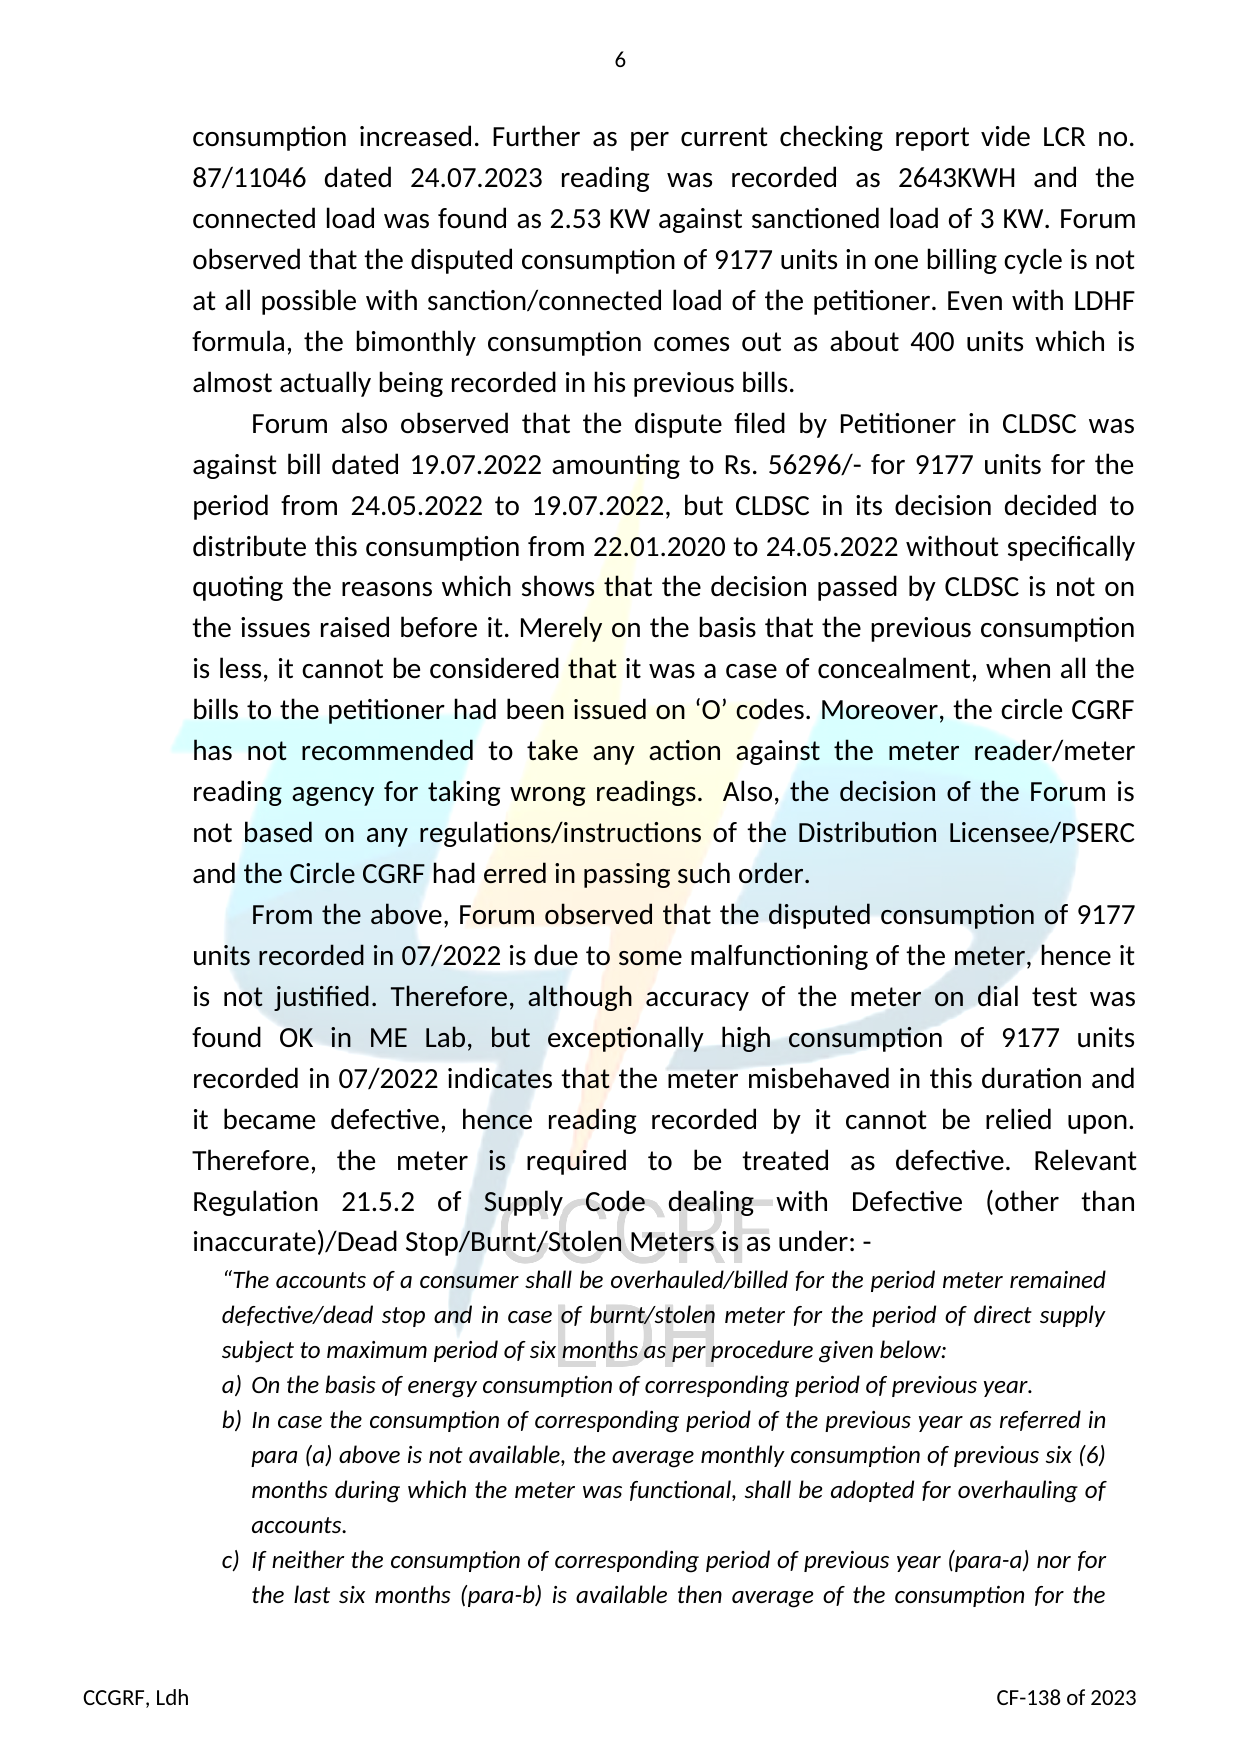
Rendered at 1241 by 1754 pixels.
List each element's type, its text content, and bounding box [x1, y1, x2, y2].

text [192, 118, 1137, 399]
list a) On the basis of energy consumption of corresponding period of previous year. [222, 1369, 1107, 1400]
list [222, 1544, 1107, 1610]
text Forum also observed that the dispute filed by Petitioner in CLDSC was against bill dated 19.07.2022 amounting to Rs. 56296/- for 9177 units for the period from 24.05.2022 to 19.07.2022, but CLDSC in its decision decided to distribute this consumption from 22.01.2020 to 24.05.2022 without specifically quoting the reasons which shows that the decision passed by CLDSC is not on the issues raised before it. Merely on the basis that the previous consumption is less, it cannot be considered that it was a case of concealment, when all the bills to the petitioner had been issued on ‘O’ codes. Moreover, the circle CGRF has not recommended to take any action against the meter reader/meter reading agency for taking wrong readings. Also, the decision of the Forum is not based on any regulations/instructions of the Distribution Licensee/PSERC and the Circle CGRF had erred in passing such order. [192, 405, 1137, 891]
list “The accounts of a consumer shall be overhauled/billed for the period meter remained defective/dead stop and in case of burnt/stolen meter for the period of direct supply subject to maximum period of six months as per procedure given below: [222, 1264, 1107, 1365]
list b) In case the consumption of corresponding period of the previous year as referred in para (a) above is not available, the average monthly consumption of previous six (6) months during which the meter was functional, shall be adopted for overhauling of accounts. [222, 1404, 1107, 1540]
text From the above, Forum observed that the disputed consumption of 9177 units recorded in 07/2022 is due to some malfunctioning of the meter, hence it is not justified. Therefore, although accuracy of the meter on dial test was found OK in ME Lab, but exceptionally high consumption of 9177 units recorded in 07/2022 indicates that the meter misbehaved in this duration and it became defective, hence reading recorded by it cannot be relied upon. Therefore, the meter is required to be treated as defective. Relevant Regulation 21.5.2 of Supply Code dealing with Defective (other than inaccurate)/Dead Stop/Burnt/Stolen Meters is as under: - [192, 896, 1137, 1259]
